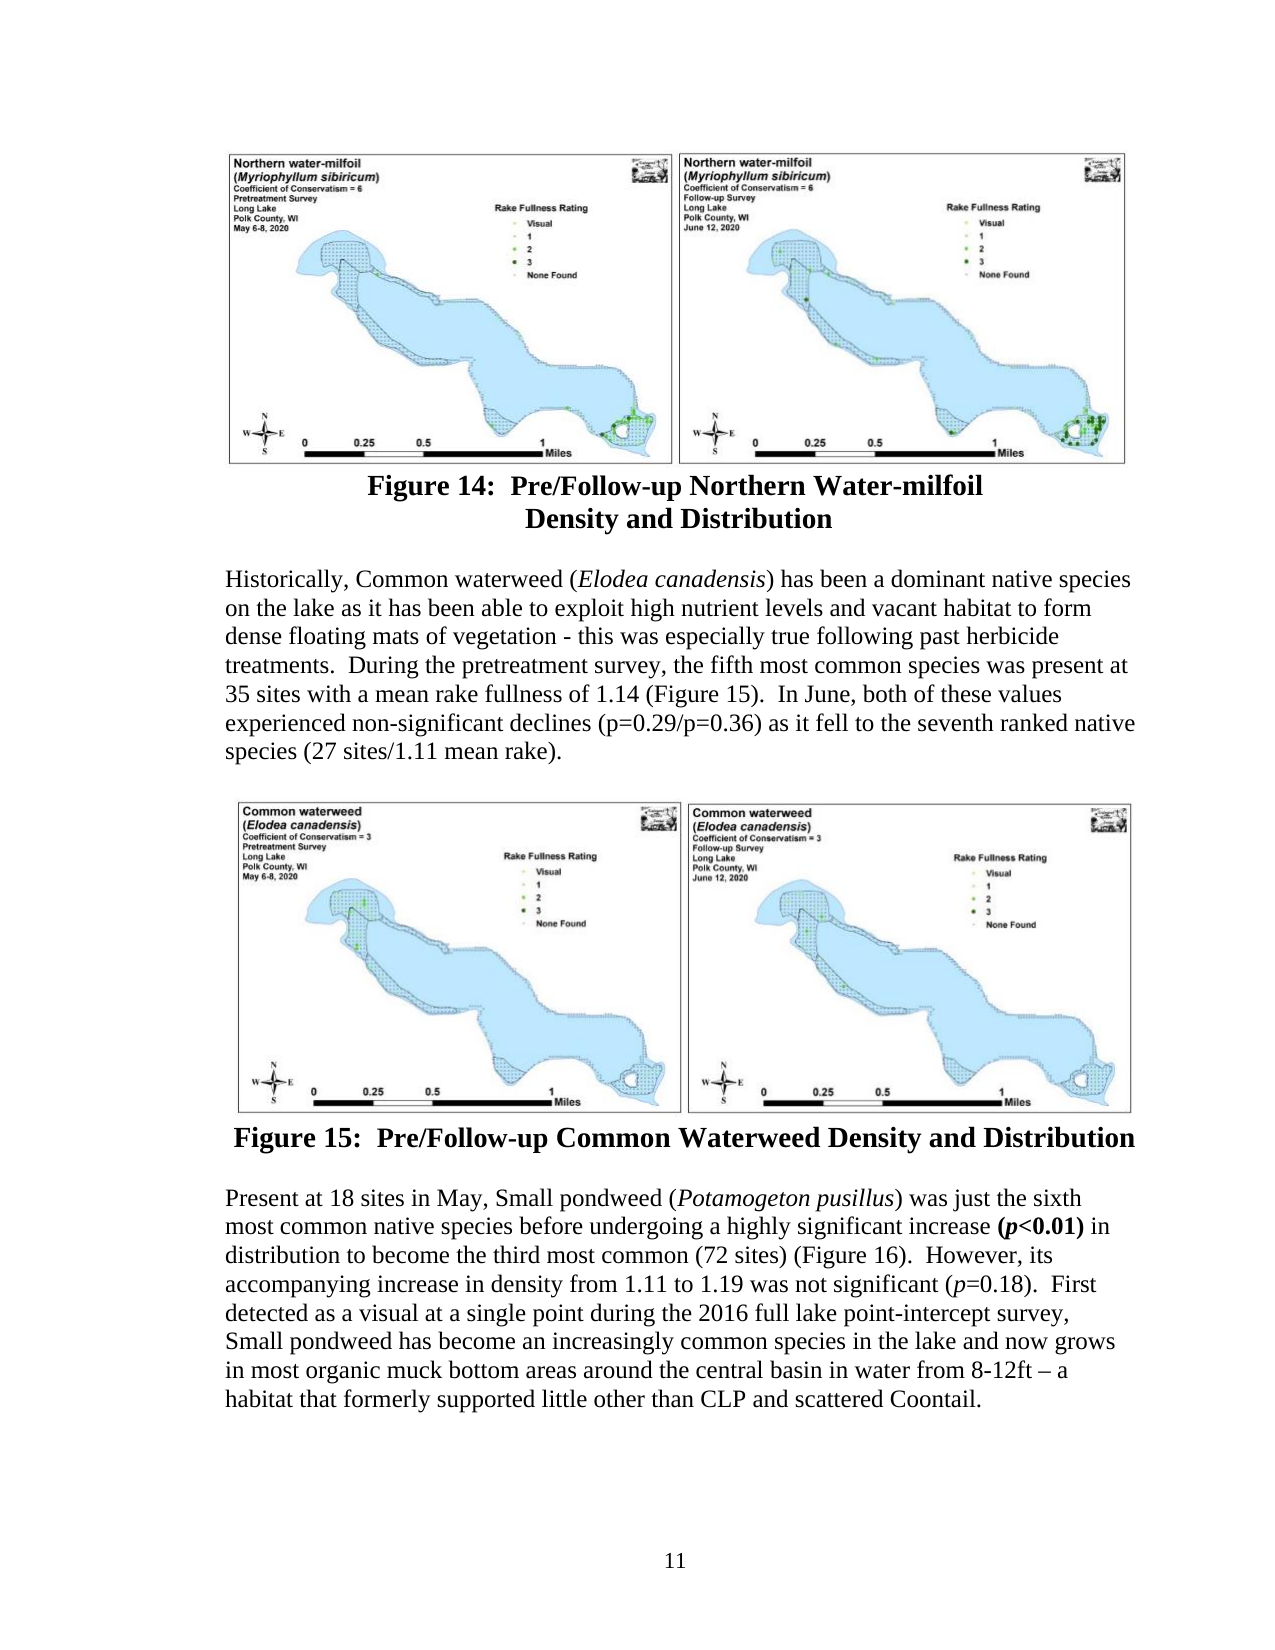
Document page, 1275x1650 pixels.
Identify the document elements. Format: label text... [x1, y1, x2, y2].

text Historically, Common waterweed (Elodea canadensis) has been a dominant native species on the lake as it has been able to exploit high nutrient levels and vacant habitat to form dense floating mats of vegetation - this was especially true following past herbicide treatments. During the pretreatment survey, the fifth most common species was present at 35 sites with a mean rake fullness of 1.14 (Figure 15). In June, both of these values experienced non-significant declines (p=0.29/p=0.36) as it fell to the seventh ranked native species (27 sites/1.11 mean rake). [225, 564, 1144, 765]
text Density and Distribution [225, 502, 1125, 535]
picture [234, 798, 1135, 1117]
text Figure 14: Pre/Follow-up Northern Water-milfoil [225, 468, 1125, 502]
text Figure 15: Pre/Follow-up Common Waterweed Density and Distribution [225, 1120, 1144, 1154]
picture [225, 150, 1129, 468]
text Present at 18 sites in May, Small pondweed (Potamogeton pusillus) was just the sixth most common native species before undergoing a highly significant increase (p<0.01) in distribution to become the third most common (72 sites) (Figure 16). However, its accompanying increase in density from 1.11 to 1.19 was not significant (p=0.18). First detected as a visual at a single point during the 2016 full lake point-intercept survey, Small pondweed has become an increasingly common species in the lake and now grows in most organic muck bottom areas around the central basin in water from 8-12ft – a habitat that formerly supported little other than CLP and scattered Coontail. [225, 1183, 1125, 1413]
